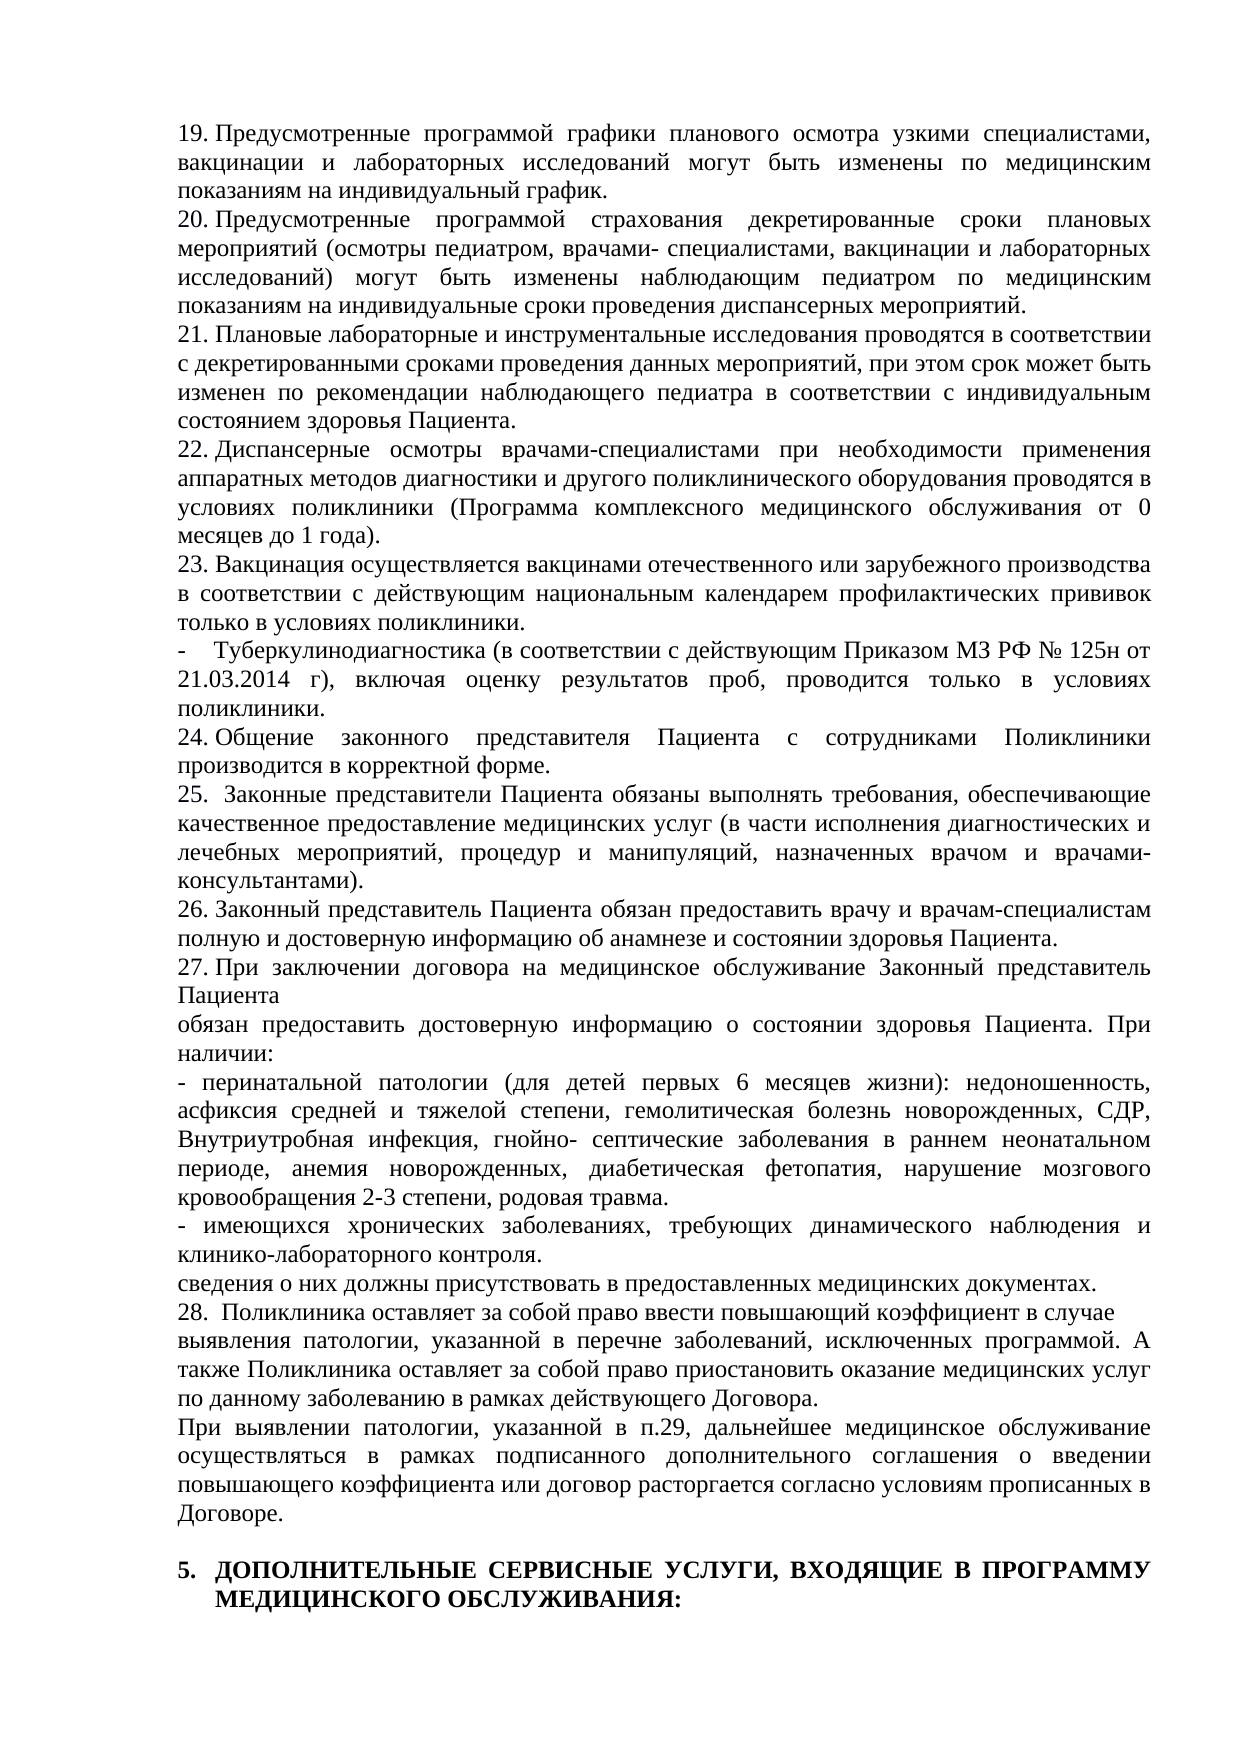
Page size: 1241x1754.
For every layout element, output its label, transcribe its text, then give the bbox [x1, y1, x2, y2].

text - Туберкулинодиагностика (в соответствии с действующим Приказом МЗ РФ № 125н от 21.03.2014 г), включая оценку результатов проб, проводится только в условиях поликлиники. [177, 636, 1152, 722]
list - перинатальной патологии (для детей первых 6 месяцев жизни): недоношенность, асфиксия средней и тяжелой степени, гемолитическая болезнь новорожденных, СДР, Внутриутробная инфекция, гнойно- септические заболевания в раннем неонатальном периоде, анемия новорожденных, диабетическая фетопатия, нарушение мозгового кровообращения 2-3 степени, родовая травма. [177, 1067, 1152, 1211]
list - имеющихся хронических заболеваниях, требующих динамического наблюдения и клинико-лабораторного контроля. [177, 1211, 1152, 1268]
list Законный представитель Пациента обязан предоставить врачу и врачам-специалистам полную и достоверную информацию об анамнезе и состоянии здоровья Пациента. [177, 894, 1152, 952]
list Предусмотренные программой страхования декретированные сроки плановых мероприятий (осмотры педиатром, врачами- специалистами, вакцинации и лабораторных исследований) могут быть изменены наблюдающим педиатром по медицинским показаниям на индивидуальные сроки проведения диспансерных мероприятий. [177, 204, 1152, 319]
list обязан предоставить достоверную информацию о состоянии здоровья Пациента. При наличии: [177, 1009, 1152, 1067]
list Поликлиника оставляет за собой право ввести повышающий коэффициент в случае [177, 1297, 1152, 1326]
list Предусмотренные программой графики планового осмотра узкими специалистами, вакцинации и лабораторных исследований могут быть изменены по медицинским показаниям на индивидуальный график. [177, 118, 1152, 204]
list Плановые лабораторные и инструментальные исследования проводятся в соответствии с декретированными сроками проведения данных мероприятий, при этом срок может быть изменен по рекомендации наблюдающего педиатра в соответствии с индивидуальным состоянием здоровья Пациента. [177, 319, 1152, 434]
list сведения о них должны присутствовать в предоставленных медицинских документах. [177, 1268, 1152, 1297]
list Законные представители Пациента обязаны выполнять требования, обеспечивающие качественное предоставление медицинских услуг (в части исполнения диагностических и лечебных мероприятий, процедур и манипуляций, назначенных врачом и врачами-консультантами). [177, 779, 1152, 894]
list ДОПОЛНИТЕЛЬНЫЕ СЕРВИСНЫЕ УСЛУГИ, ВХОДЯЩИЕ В ПРОГРАММУ МЕДИЦИНСКОГО ОБСЛУЖИВАНИЯ: [177, 1556, 1152, 1613]
list При заключении договора на медицинское обслуживание Законный представитель Пациента [177, 952, 1152, 1009]
list Общение законного представителя Пациента с сотрудниками Поликлиники производится в корректной форме. [177, 722, 1152, 779]
list Диспансерные осмотры врачами-специалистами при необходимости применения аппаратных методов диагностики и другого поликлинического оборудования проводятся в условиях поликлиники (Программа комплексного медицинского обслуживания от 0 месяцев до 1 года). [177, 434, 1152, 549]
list При выявлении патологии, указанной в п.29, дальнейшее медицинское обслуживание осуществляться в рамках подписанного дополнительного соглашения о введении повышающего коэффициента или договор расторгается согласно условиям прописанных в Договоре. [177, 1412, 1152, 1527]
list Вакцинация осуществляется вакцинами отечественного или зарубежного производства в соответствии с действующим национальным календарем профилактических прививок только в условиях поликлиники. [177, 549, 1152, 636]
list выявления патологии, указанной в перечне заболеваний, исключенных программой. А также Поликлиника оставляет за собой право приостановить оказание медицинских услуг по данному заболеванию в рамках действующего Договора. [177, 1326, 1152, 1412]
